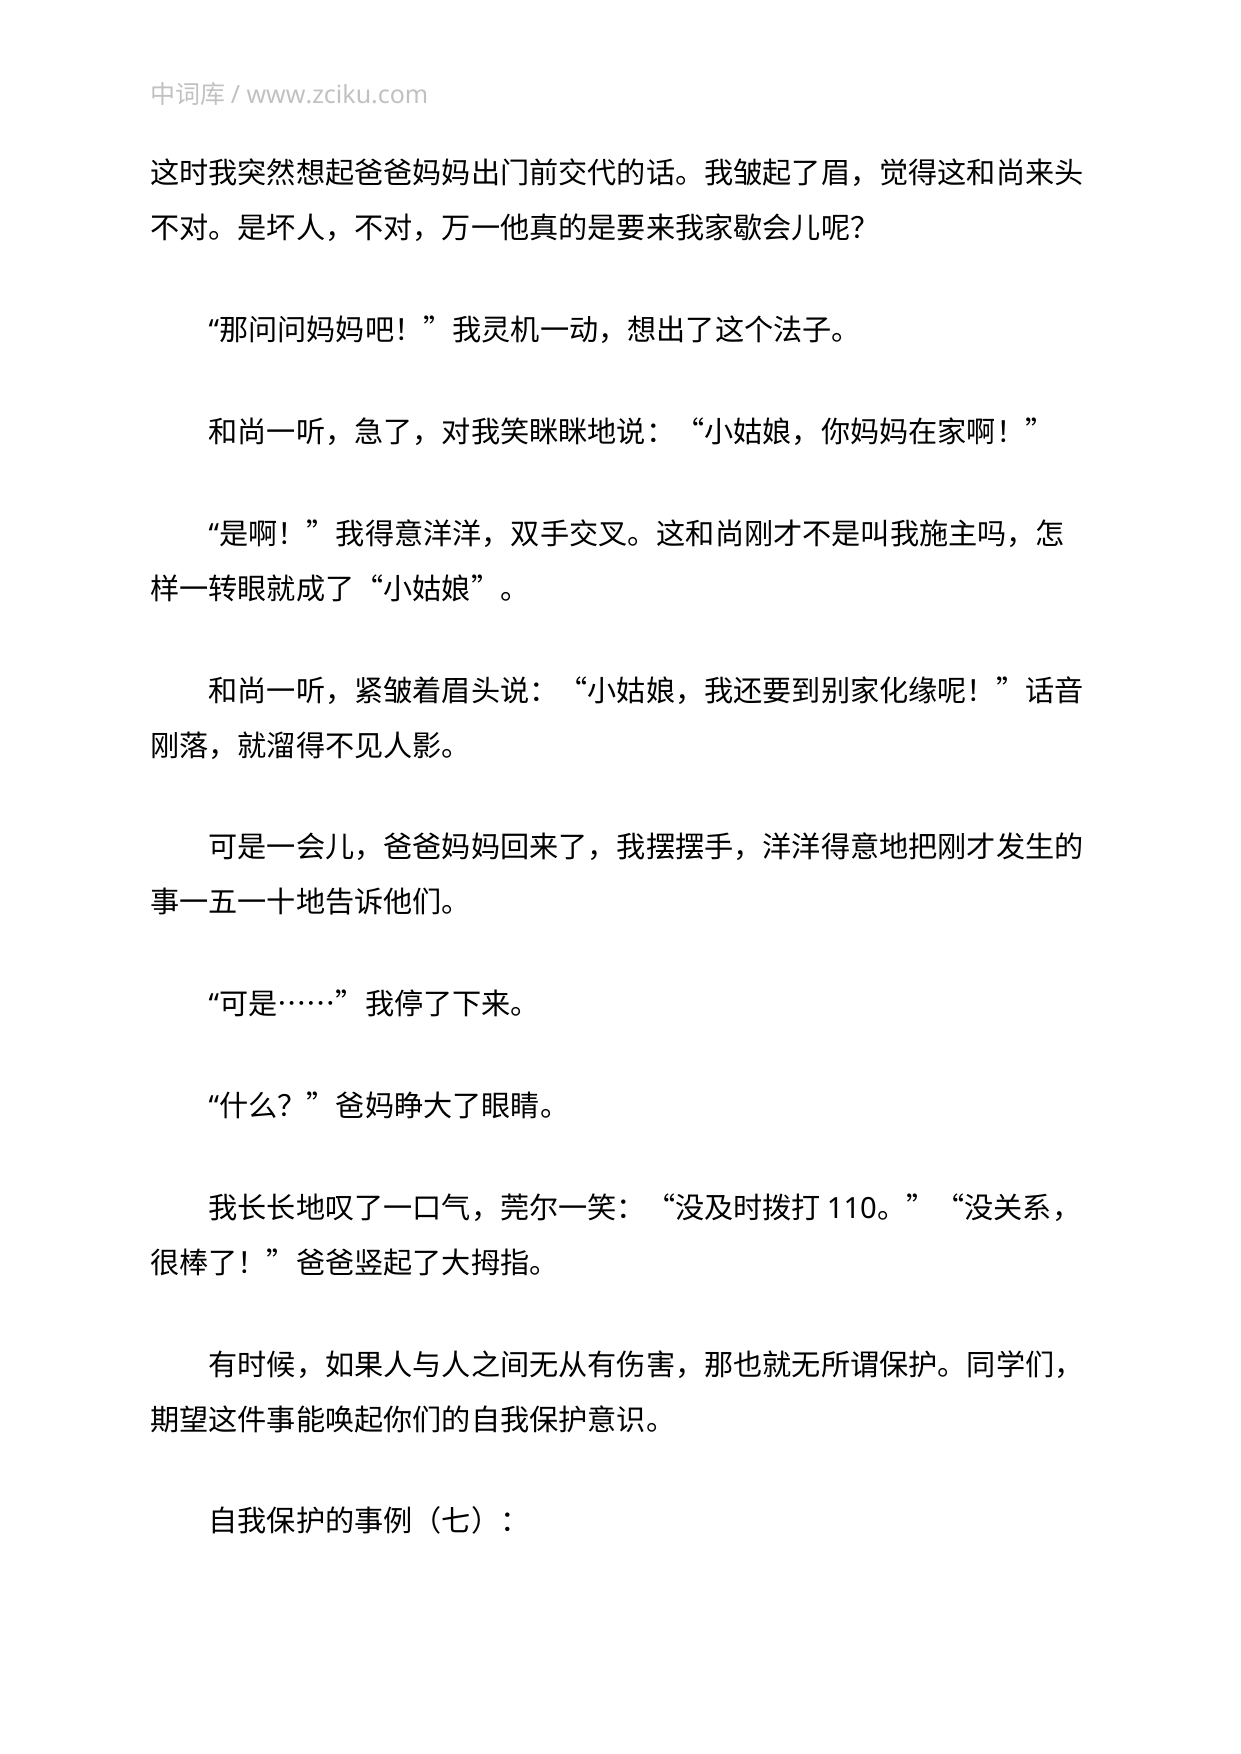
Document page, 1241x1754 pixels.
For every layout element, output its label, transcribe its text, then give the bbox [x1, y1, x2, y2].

text 自我保护的事例（七）： [150, 1498, 1090, 1540]
text 我长长地叹了一口气，莞尔一笑：“没及时拨打110。”“没关系，很棒了！”爸爸竖起了大拇指。 [150, 1184, 1090, 1282]
text “是啊！”我得意洋洋，双手交叉。这和尚刚才不是叫我施主吗，怎样一转眼就成了“小姑娘”。 [150, 510, 1090, 608]
text 和尚一听，急了，对我笑眯眯地说：“小姑娘，你妈妈在家啊！” [150, 409, 1090, 451]
text “可是……”我停了下来。 [150, 981, 1090, 1023]
text 和尚一听，紧皱着眉头说：“小姑娘，我还要到别家化缘呢！”话音刚落，就溜得不见人影。 [150, 667, 1090, 764]
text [150, 150, 1090, 247]
text 有时候，如果人与人之间无从有伤害，那也就无所谓保护。同学们，期望这件事能唤起你们的自我保护意识。 [150, 1341, 1090, 1438]
text “什么？”爸妈睁大了眼睛。 [150, 1082, 1090, 1125]
text 可是一会儿，爸爸妈妈回来了，我摆摆手，洋洋得意地把刚才发生的事一五一十地告诉他们。 [150, 824, 1090, 921]
text “那问问妈妈吧！”我灵机一动，想出了这个法子。 [150, 307, 1090, 349]
